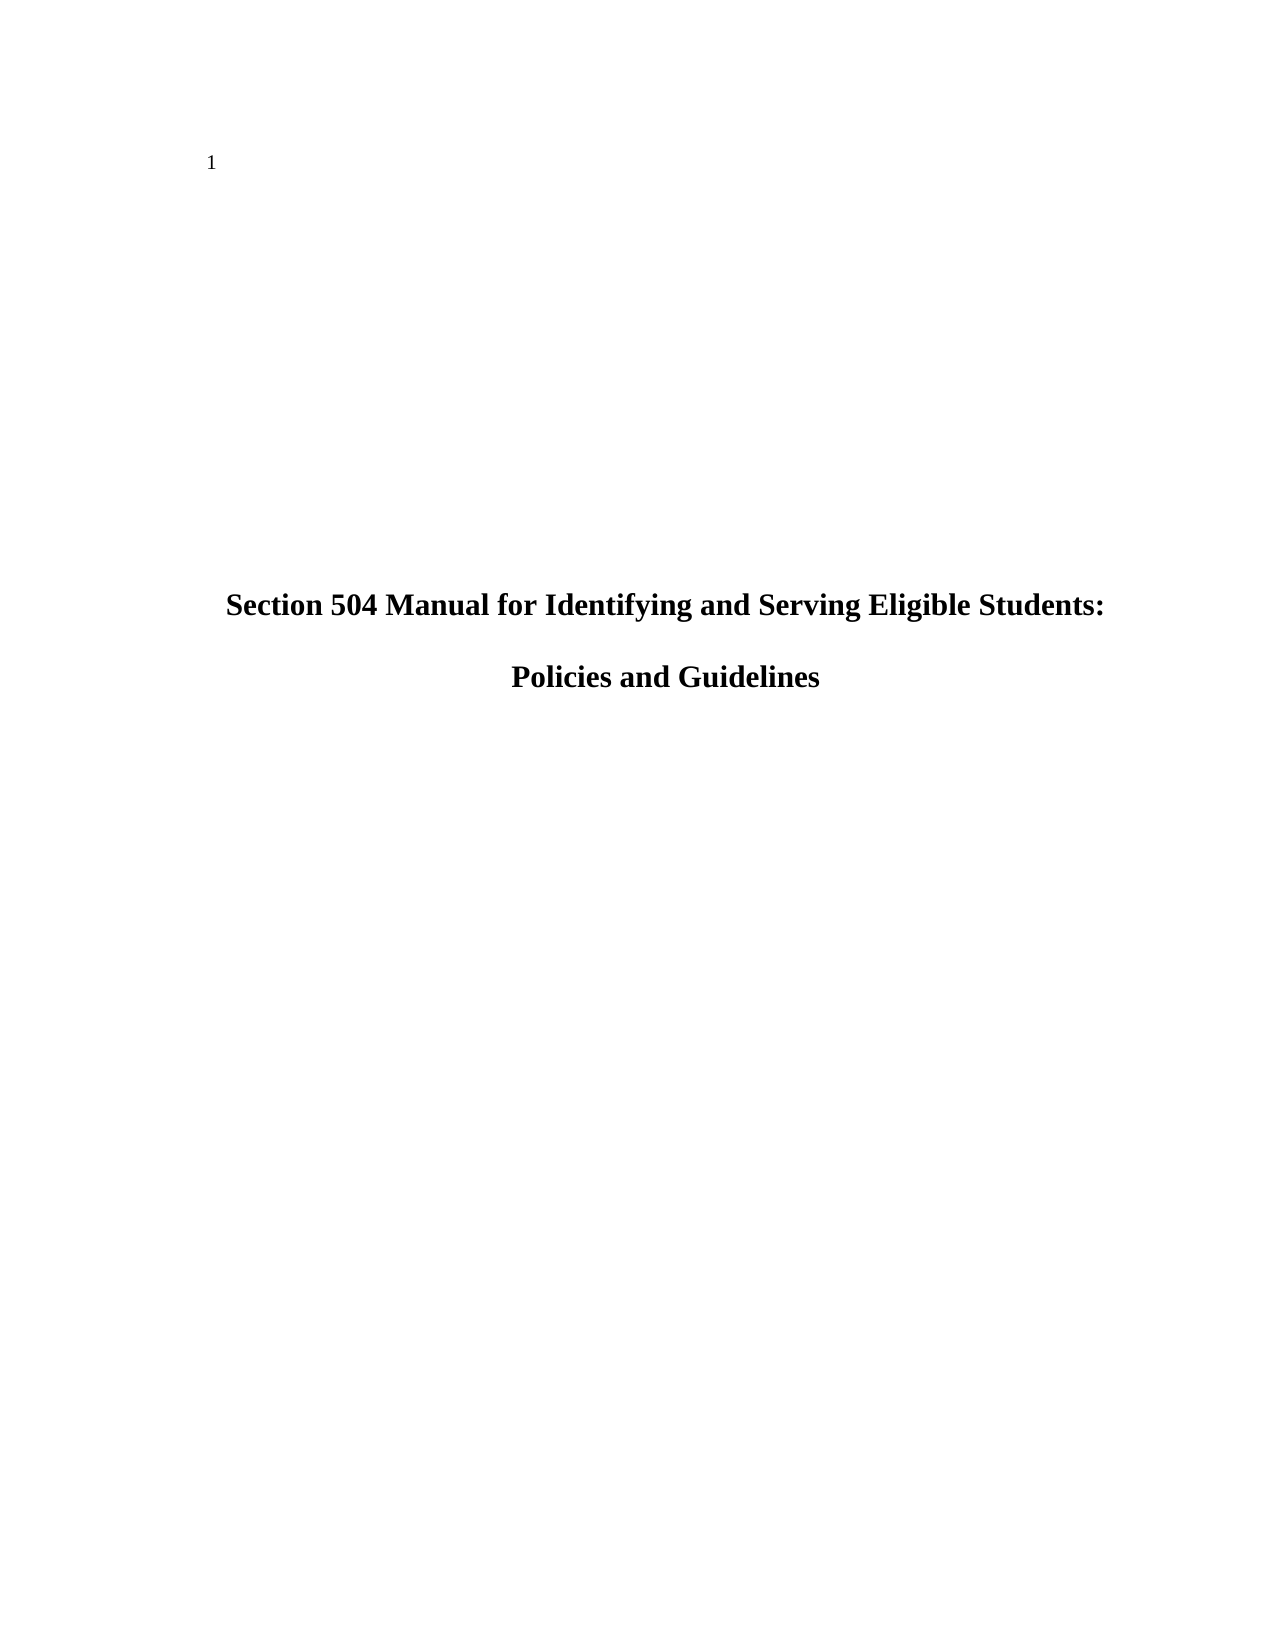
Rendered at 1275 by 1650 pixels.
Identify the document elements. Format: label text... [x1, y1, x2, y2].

text Policies and Guidelines [206, 658, 1125, 694]
text Section 504 Manual for Identifying and Serving Eligible Students: [206, 586, 1125, 622]
